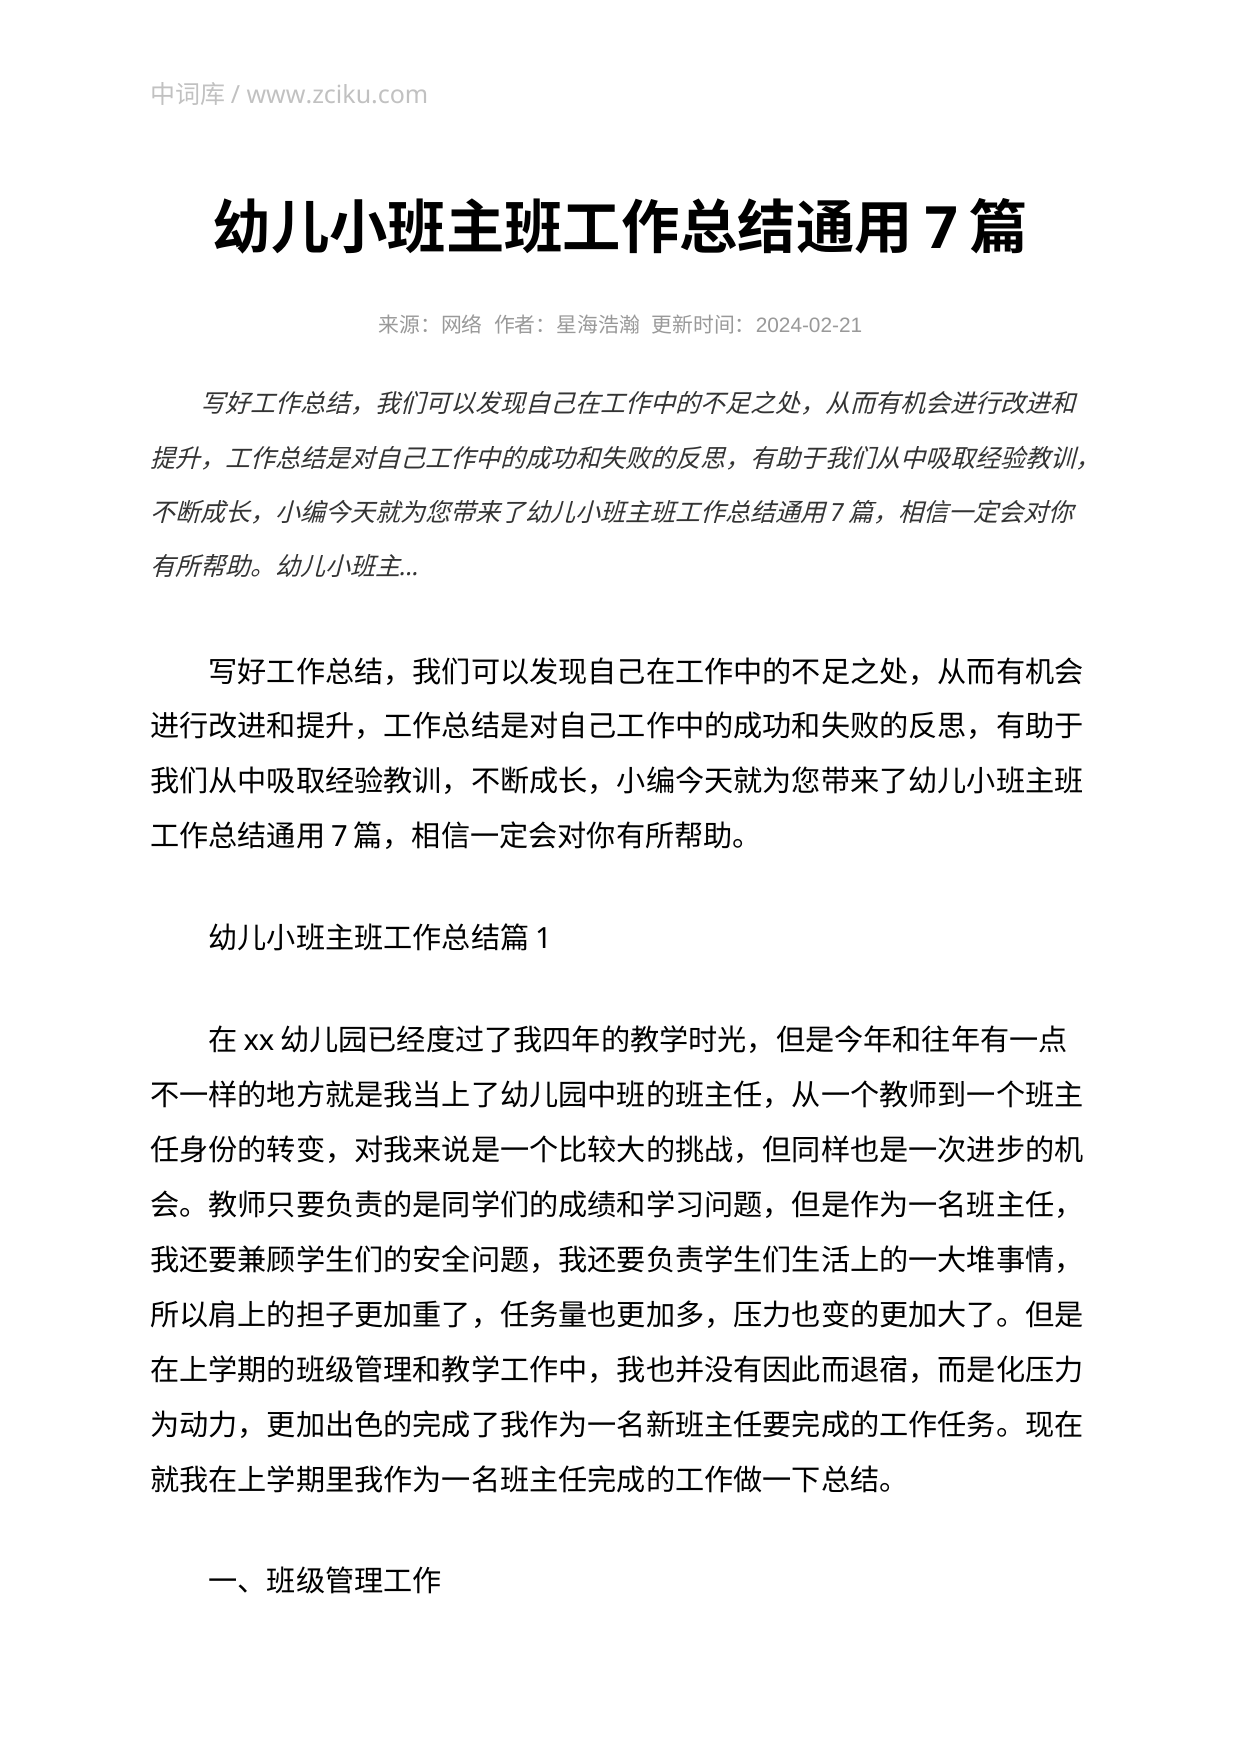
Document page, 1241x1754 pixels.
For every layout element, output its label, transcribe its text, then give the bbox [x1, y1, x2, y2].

text 写好工作总结，我们可以发现自己在工作中的不足之处，从而有机会进行改进和提升，工作总结是对自己工作中的成功和失败的反思，有助于我们从中吸取经验教训，不断成长，小编今天就为您带来了幼儿小班主班工作总结通用7篇，相信一定会对你有所帮助。 [150, 648, 1090, 855]
text 在xx幼儿园已经度过了我四年的教学时光，但是今年和往年有一点不一样的地方就是我当上了幼儿园中班的班主任，从一个教师到一个班主任身份的转变，对我来说是一个比较大的挑战，但同样也是一次进步的机会。教师只要负责的是同学们的成绩和学习问题，但是作为一名班主任，我还要兼顾学生们的安全问题，我还要负责学生们生活上的一大堆事情，所以肩上的担子更加重了，任务量也更加多，压力也变的更加大了。但是在上学期的班级管理和教学工作中，我也并没有因此而退宿，而是化压力为动力，更加出色的完成了我作为一名新班主任要完成的工作任务。现在就我在上学期里我作为一名班主任完成的工作做一下总结。 [150, 1017, 1090, 1498]
subtitle 幼儿小班主班工作总结通用7篇 [150, 181, 1090, 266]
text 来源：网络 作者：星海浩瀚 更新时间：2024-02-21 [150, 313, 1090, 337]
text 幼儿小班主班工作总结篇1 [150, 915, 1090, 957]
text 写好工作总结，我们可以发现自己在工作中的不足之处，从而有机会进行改进和提升，工作总结是对自己工作中的成功和失败的反思，有助于我们从中吸取经验教训，不断成长，小编今天就为您带来了幼儿小班主班工作总结通用7篇，相信一定会对你有所帮助。幼儿小班主... [150, 384, 1090, 583]
text 一、班级管理工作 [150, 1558, 1090, 1600]
